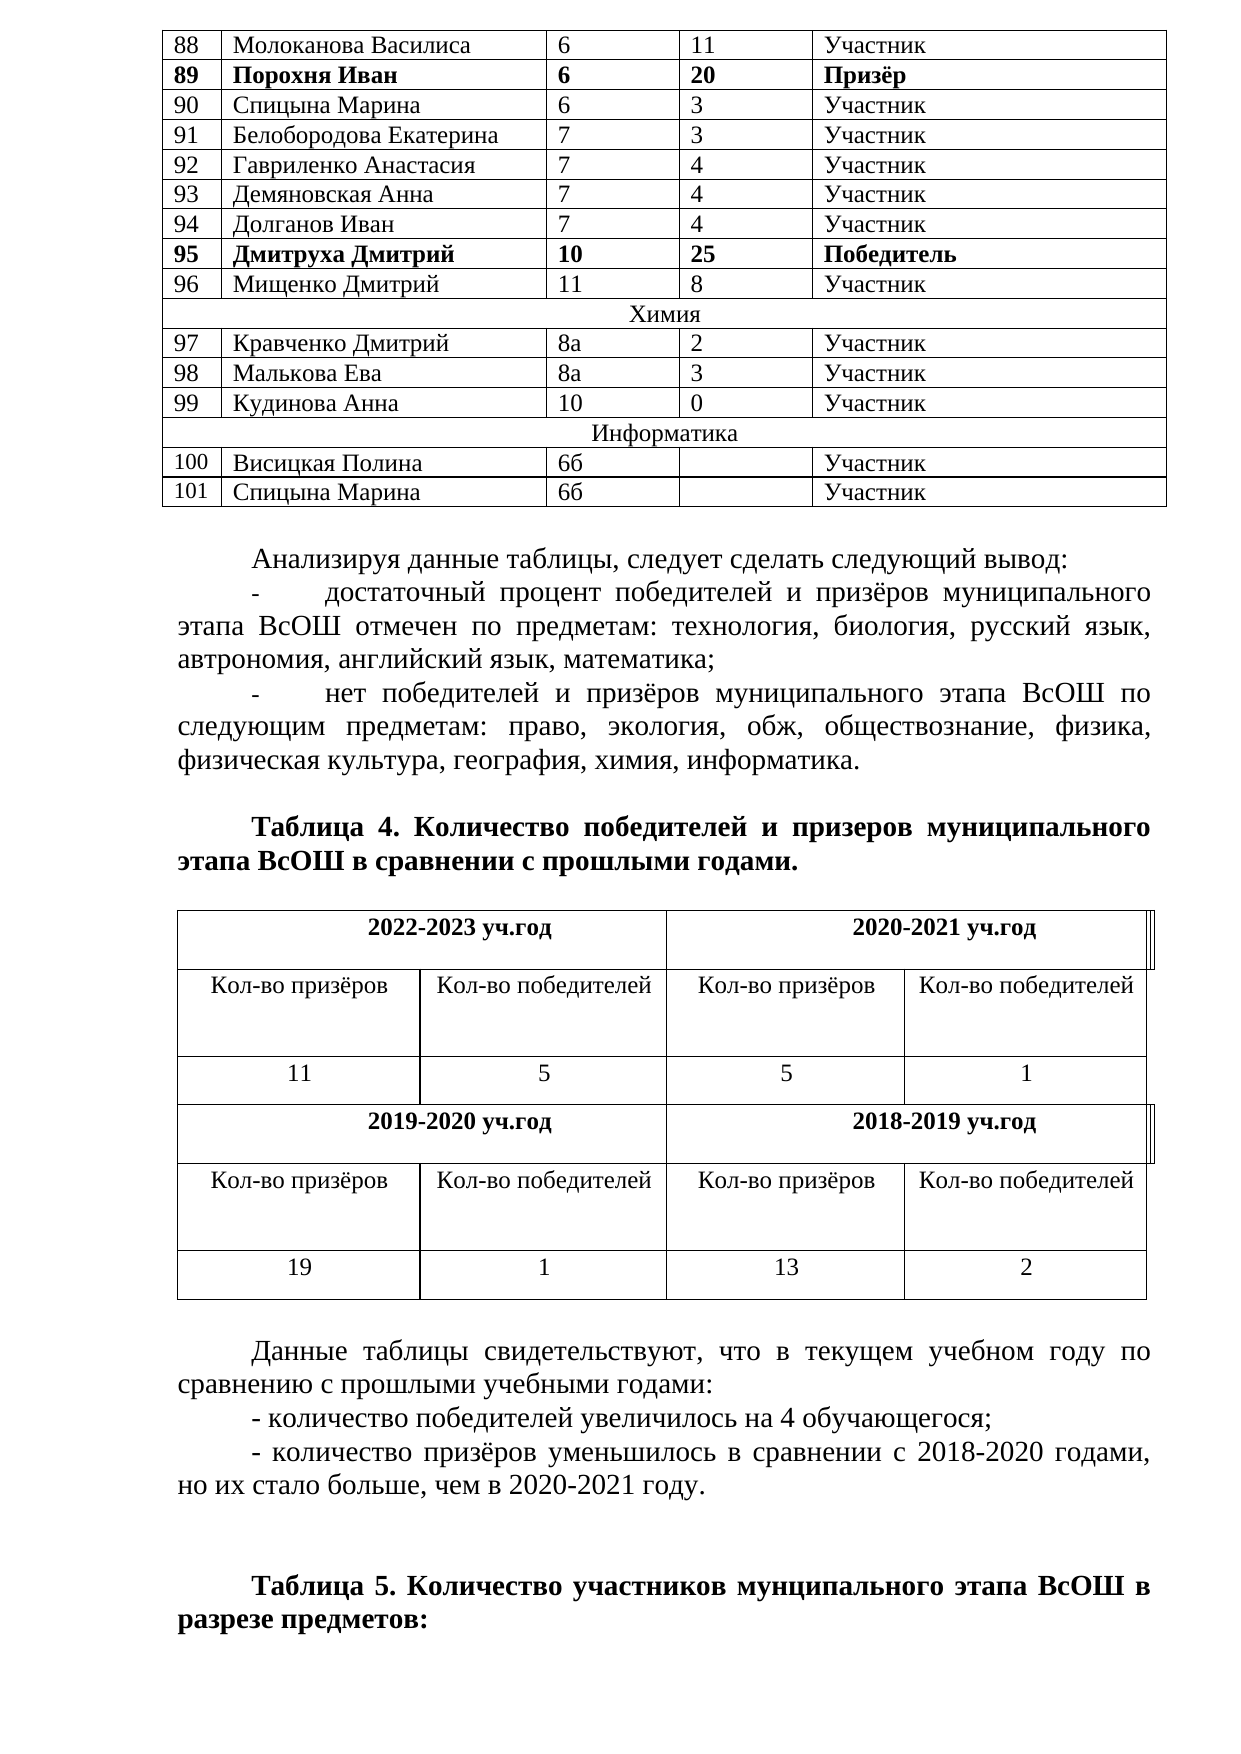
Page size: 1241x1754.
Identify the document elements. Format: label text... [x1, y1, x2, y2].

table_cell 2018-2019 уч.год [667, 1105, 1146, 1163]
table_cell Кол-во победителей [905, 1164, 1146, 1250]
table_cell Участник [813, 358, 1166, 387]
table_cell 6 [547, 90, 679, 119]
table_cell Информатика [163, 418, 1166, 447]
table_cell Дмитруха Дмитрий [222, 239, 546, 268]
table_cell Участник [813, 448, 1166, 476]
table_cell Кол-во победителей [421, 970, 666, 1056]
table_cell Участник [813, 150, 1166, 178]
table_cell 8 [680, 269, 812, 298]
table_cell 95 [163, 239, 221, 268]
table_cell Участник [813, 209, 1166, 238]
table_cell Мищенко Дмитрий [222, 269, 546, 298]
table_cell 5 [667, 1057, 904, 1104]
table_cell Порохня Иван [222, 60, 546, 89]
table_cell Кол-во призёров [667, 970, 904, 1056]
table_cell 88 [163, 31, 221, 59]
table_cell Участник [813, 120, 1166, 149]
table_cell Долганов Иван [222, 209, 546, 238]
text - количество призёров уменьшилось в сравнении с 2018-2020 годами, но их стало больше, чем в 2020-2021 году. [177, 1434, 1152, 1501]
table_cell 2019-2020 уч.год [178, 1105, 666, 1163]
table_cell Белобородова Екатерина [222, 120, 546, 149]
table_cell 93 [163, 180, 221, 208]
table_cell 3 [680, 358, 812, 387]
table_cell 94 [163, 209, 221, 238]
table_cell 99 [163, 388, 221, 417]
table_cell Висицкая Полина [222, 448, 546, 476]
table_cell 2 [680, 329, 812, 357]
table_cell 6 [547, 60, 679, 89]
table_cell Спицына Марина [222, 90, 546, 119]
table_cell Кудинова Анна [222, 388, 546, 417]
table_cell Кол-во победителей [421, 1164, 666, 1250]
table_cell Участник [813, 388, 1166, 417]
table_cell 91 [163, 120, 221, 149]
table_cell 11 [178, 1057, 419, 1104]
table_cell 4 [680, 150, 812, 178]
table_cell Кол-во призёров [178, 1164, 419, 1250]
table_cell 25 [680, 239, 812, 268]
table_cell 97 [163, 329, 221, 357]
table_cell 7 [547, 120, 679, 149]
table_cell Участник [813, 478, 1166, 506]
table_cell Кол-во призёров [178, 970, 419, 1056]
table_cell 101 [163, 478, 221, 506]
table_cell Кол-во победителей [905, 970, 1146, 1056]
table_cell 92 [163, 150, 221, 178]
table_cell 4 [680, 180, 812, 208]
table_cell 0 [680, 388, 812, 417]
table_header 2020-2021 уч.год [667, 911, 1146, 968]
table_cell Гавриленко Анастасия [222, 150, 546, 178]
table_cell 10 [547, 239, 679, 268]
table_cell 90 [163, 90, 221, 119]
table_cell 13 [667, 1251, 904, 1298]
table_cell 7 [547, 150, 679, 178]
table_cell Участник [813, 31, 1166, 59]
table_cell Химия [163, 299, 1166, 327]
table_cell 3 [680, 120, 812, 149]
table_cell Кравченко Дмитрий [222, 329, 546, 357]
table_cell Кол-во призёров [667, 1164, 904, 1250]
table_cell 6б [547, 448, 679, 476]
text - количество победителей увеличилось на 4 обучающегося; [177, 1400, 1152, 1434]
text Анализируя данные таблицы, следует сделать следующий вывод: [177, 541, 1152, 574]
list достаточный процент победителей и призёров муниципального этапа ВсОШ отмечен по предметам: технология, биология, русский язык, автрономия, английский язык, математика; [177, 574, 1152, 675]
table_cell Участник [813, 269, 1166, 298]
text Таблица 5. Количество участников мунципального этапа ВсОШ в разрезе предметов: [177, 1568, 1152, 1635]
table_cell [680, 448, 812, 476]
table_cell 8а [547, 358, 679, 387]
table_cell 2 [905, 1251, 1146, 1298]
table_header 2022-2023 уч.год [178, 911, 666, 968]
table_cell Демяновская Анна [222, 180, 546, 208]
table_cell Молоканова Василиса [222, 31, 546, 59]
table_cell 11 [680, 31, 812, 59]
table_cell 7 [547, 180, 679, 208]
table_cell Победитель [813, 239, 1166, 268]
table_cell 89 [163, 60, 221, 89]
table_cell Участник [813, 90, 1166, 119]
table_cell [680, 478, 812, 506]
table_cell 11 [547, 269, 679, 298]
text Таблица 4. Количество победителей и призеров муниципального этапа ВсОШ в сравнении с прошлыми годами. [177, 809, 1152, 876]
table_cell Спицына Марина [222, 478, 546, 506]
table_cell Участник [813, 329, 1166, 357]
table_cell Участник [813, 180, 1166, 208]
table_cell 5 [421, 1057, 666, 1104]
table_cell 1 [421, 1251, 666, 1298]
table_cell 3 [680, 90, 812, 119]
table_cell 10 [547, 388, 679, 417]
table_cell 98 [163, 358, 221, 387]
text Данные таблицы свидетельствуют, что в текущем учебном году по сравнению с прошлыми учебными годами: [177, 1333, 1152, 1400]
table_cell 8а [547, 329, 679, 357]
table_cell 96 [163, 269, 221, 298]
table_cell 19 [178, 1251, 419, 1298]
table_cell 7 [547, 209, 679, 238]
table_cell 100 [163, 448, 221, 476]
table_cell 4 [680, 209, 812, 238]
table_cell Призёр [813, 60, 1166, 89]
table_cell Малькова Ева [222, 358, 546, 387]
table_cell 1 [905, 1057, 1146, 1104]
table_cell 6 [547, 31, 679, 59]
list нет победителей и призёров муниципального этапа ВсОШ по следующим предметам: право, экология, обж, обществознание, физика, физическая культура, география, химия, информатика. [177, 675, 1152, 776]
table_cell 6б [547, 478, 679, 506]
table_cell 20 [680, 60, 812, 89]
